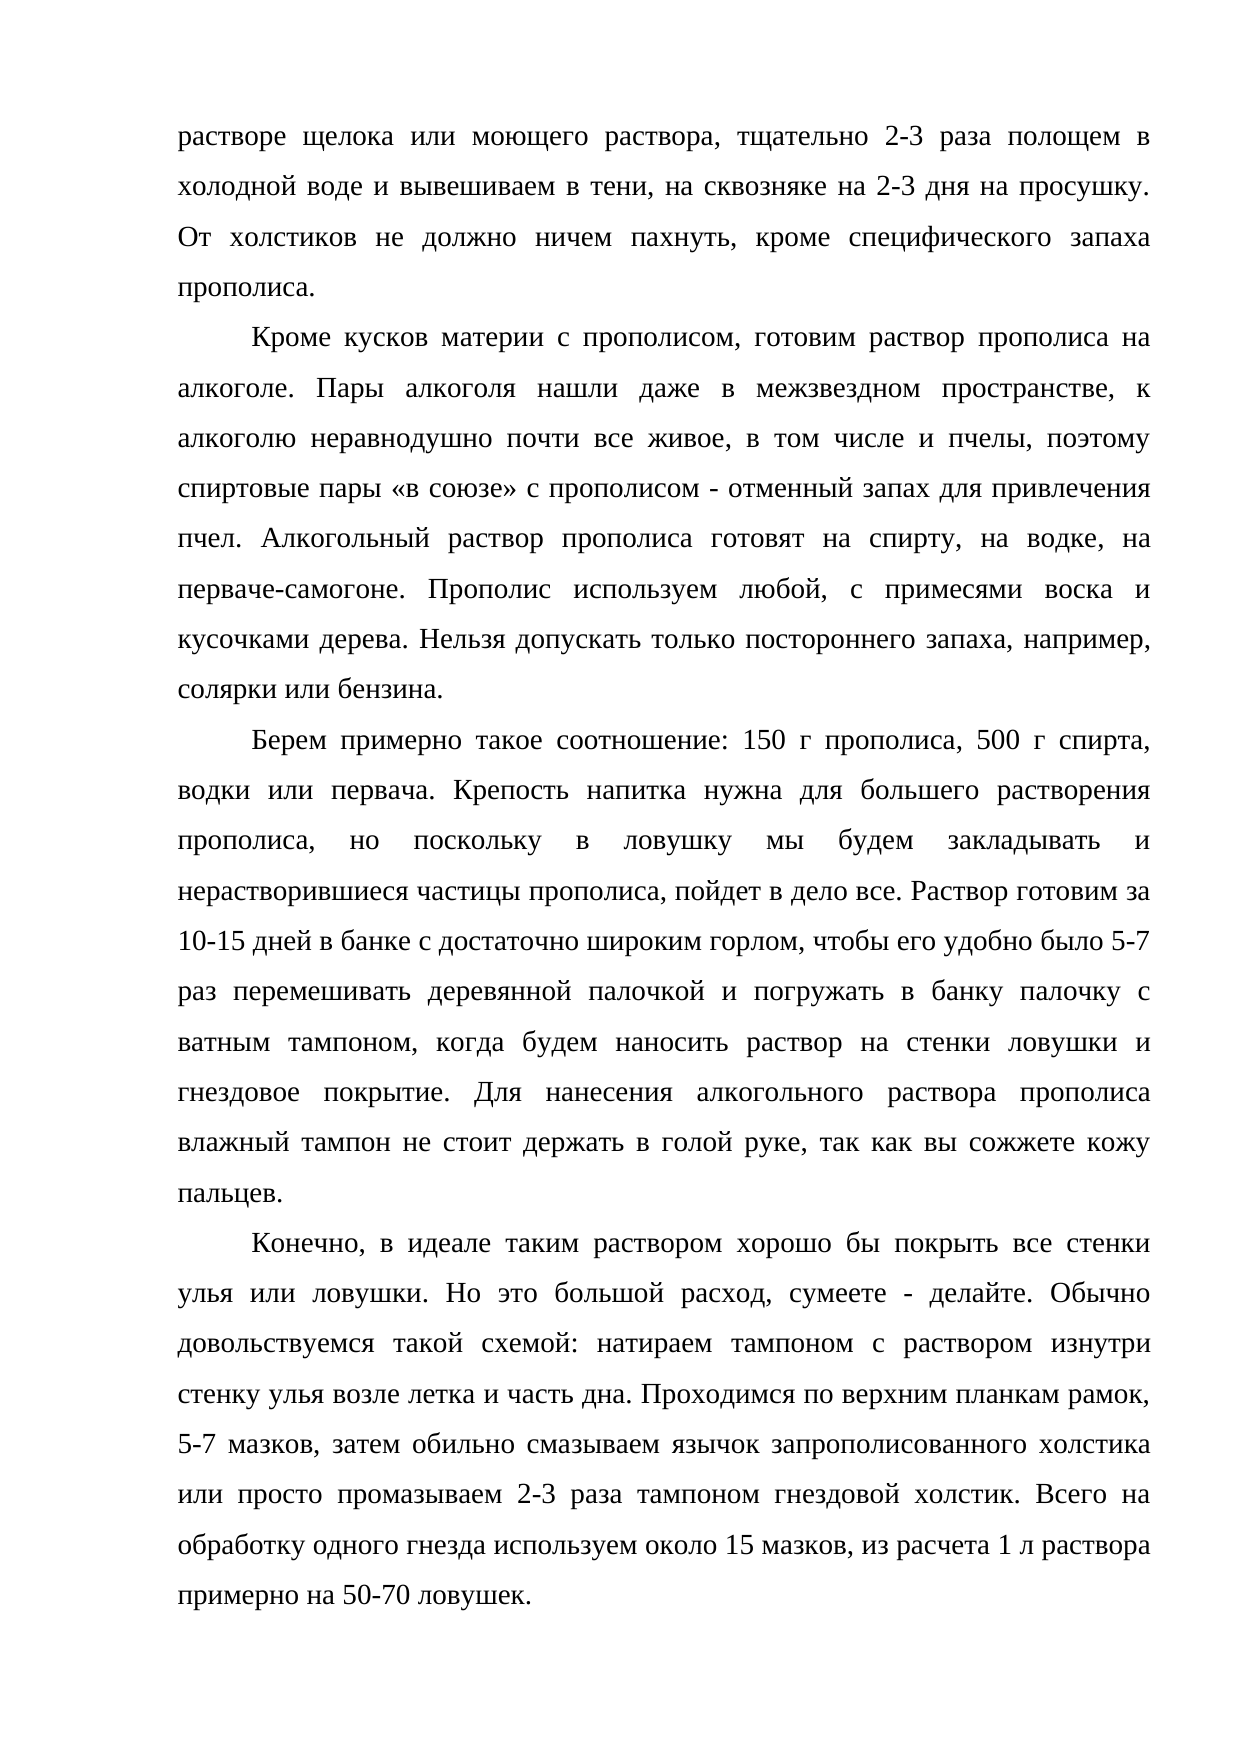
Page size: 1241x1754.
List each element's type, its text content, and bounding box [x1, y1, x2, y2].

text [177, 118, 1152, 303]
text Берем примерно такое соотношение: 150 г прополиса, 500 г спирта, водки или первача. Крепость напитка нужна для большего растворения прополиса, но поскольку в ловушку мы будем закладывать и нерастворившиеся частицы прополиса, пойдет в дело все. Раствор готовим за 10-15 дней в банке с достаточно широким горлом, чтобы его удобно было 5-7 раз перемешивать деревянной палочкой и погружать в банку палочку с ватным тампоном, когда будем наносить раствор на стенки ловушки и гнездовое покрытие. Для нанесения алкогольного раствора прополиса влажный тампон не стоит держать в голой руке, так как вы сожжете кожу пальцев. [177, 722, 1152, 1208]
text Кроме кусков материи с прополисом, готовим раствор прополиса на алкоголе. Пары алкоголя нашли даже в межзвездном пространстве, к алкоголю неравнодушно почти все живое, в том числе и пчелы, поэтому спиртовые пары «в союзе» с прополисом - отменный запах для привлечения пчел. Алкогольный раствор прополиса готовят на спирту, на водке, на перваче-самогоне. Прополис используем любой, с примесями воска и кусочками дерева. Нельзя допускать только постороннего запаха, например, солярки или бензина. [177, 319, 1152, 705]
text Конечно, в идеале таким раствором хорошо бы покрыть все стенки улья или ловушки. Но это большой расход, сумеете - делайте. Обычно довольствуемся такой схемой: натираем тампоном с раствором изнутри стенку улья возле летка и часть дна. Проходимся по верхним планкам рамок, 5-7 мазков, затем обильно смазываем язычок запрополисованного холстика или просто промазываем 2-3 раза тампоном гнездовой холстик. Всего на обработку одного гнезда используем около 15 мазков, из расчета 1 л раствора примерно на 50-70 ловушек. [177, 1225, 1152, 1611]
